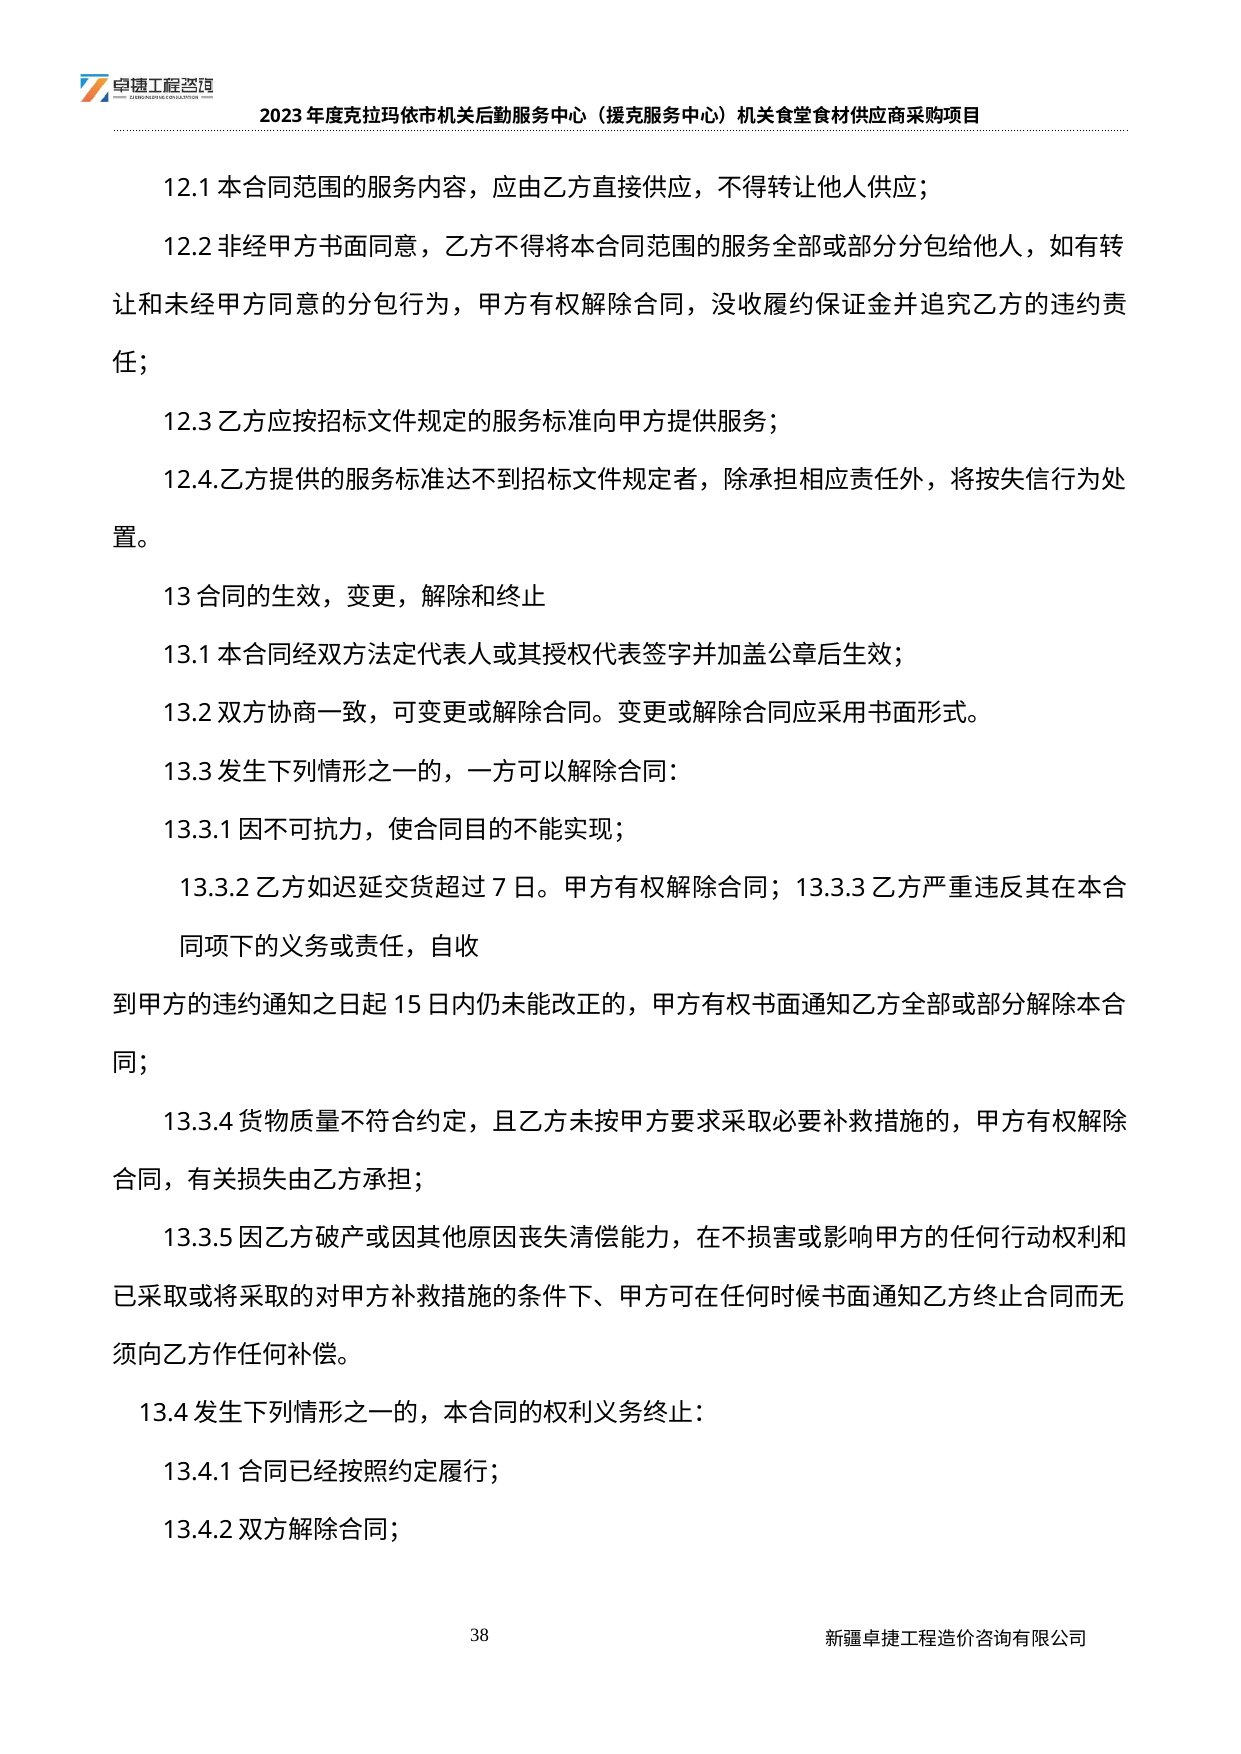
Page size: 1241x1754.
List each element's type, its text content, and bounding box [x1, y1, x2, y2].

text 到甲方的违约通知之日起15日内仍未能改正的，甲方有权书面通知乙方全部或部分解除本合同； [112, 967, 1128, 1083]
text 13.3.4货物质量不符合约定，且乙方未按甲方要求采取必要补救措施的，甲方有权解除合同，有关损失由乙方承担； [112, 1083, 1128, 1200]
text 13.1本合同经双方法定代表人或其授权代表签字并加盖公章后生效； [112, 617, 1128, 675]
text 12.4.乙方提供的服务标准达不到招标文件规定者，除承担相应责任外，将按失信行为处置。 [112, 442, 1128, 558]
text 13.3.5因乙方破产或因其他原因丧失清偿能力，在不损害或影响甲方的任何行动权利和已采取或将采取的对甲方补救措施的条件下、甲方可在任何时候书面通知乙方终止合同而无须向乙方作任何补偿。 13.4发生下列情形之一的，本合同的权利义务终止： [112, 1200, 1128, 1433]
picture [80, 74, 213, 102]
text 13合同的生效，变更，解除和终止 [112, 558, 1128, 617]
text 13.4.1合同已经按照约定履行； [112, 1433, 1128, 1492]
text 12.1本合同范围的服务内容，应由乙方直接供应，不得转让他人供应； [112, 150, 1128, 208]
text 12.2非经甲方书面同意，乙方不得将本合同范围的服务全部或部分分包给他人，如有转让和未经甲方同意的分包行为，甲方有权解除合同，没收履约保证金并追究乙方的违约责任； [112, 208, 1128, 383]
text 13.3.2乙方如迟延交货超过7日。甲方有权解除合同；13.3.3乙方严重违反其在本合同项下的义务或责任，自收 [179, 850, 1128, 967]
text 13.4.2双方解除合同； [112, 1492, 1128, 1550]
text 12.3乙方应按招标文件规定的服务标准向甲方提供服务； [112, 383, 1128, 442]
text 13.3发生下列情形之一的，一方可以解除合同： [113, 733, 1128, 792]
text 13.2双方协商一致，可变更或解除合同。变更或解除合同应采用书面形式。 [112, 675, 1128, 733]
text 13.3.1因不可抗力，使合同目的不能实现； [113, 792, 1128, 850]
